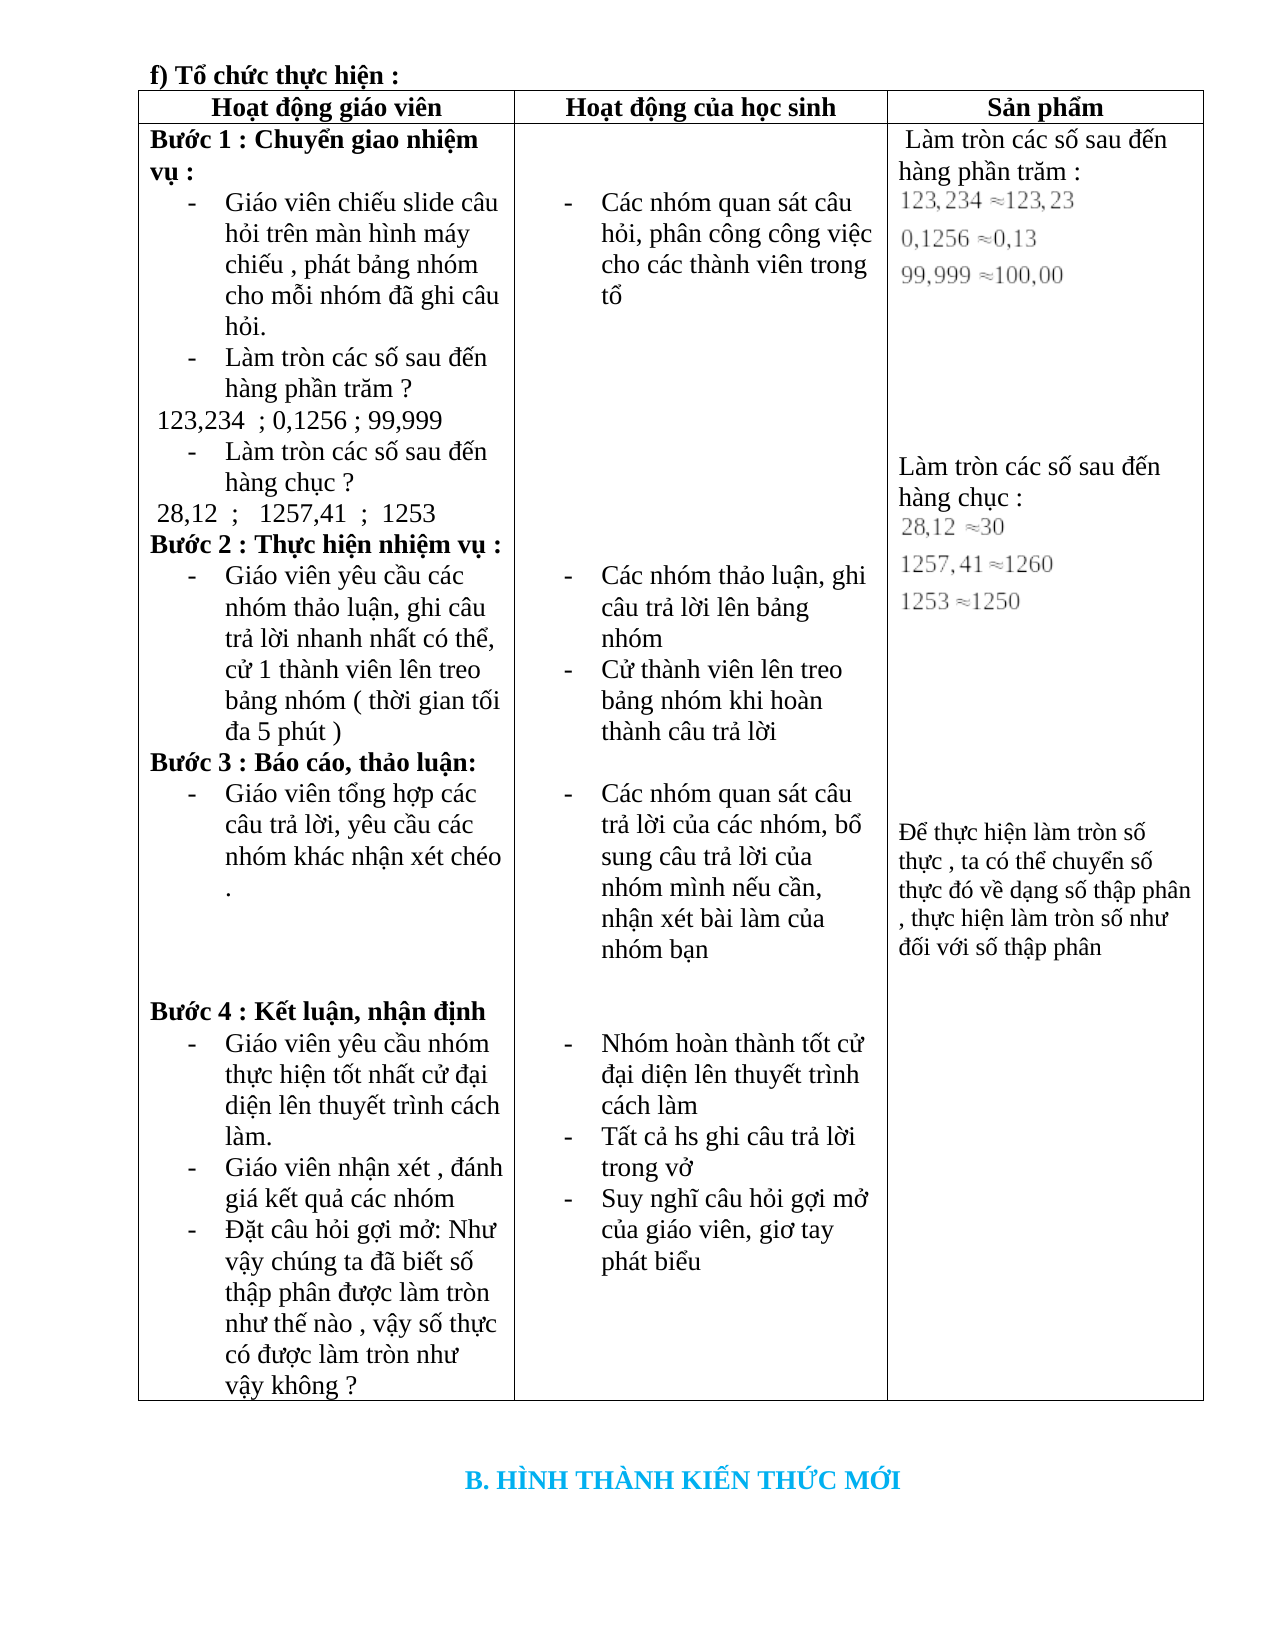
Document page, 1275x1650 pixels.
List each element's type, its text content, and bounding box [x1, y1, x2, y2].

text B. HÌNH THÀNH KIẾN THỨC MỚI [150, 1464, 1216, 1495]
table_cell Bước 1 : Chuyển giao nhiệm vụ : Giáo viên chiếu slide câu hỏi trên màn hình máy chiếu , phát bảng nhóm cho mỗi nhóm đã ghi câu hỏi. Làm tròn các số sau đến hàng phần trăm ? 123,234 ; 0,1256 ; 99,999 Làm tròn các số sau đến hàng chục ? 28,12 ; 1257,41 ; 1253 Bước 2 : Thực hiện nhiệm vụ : Giáo viên yêu cầu các nhóm thảo luận, ghi câu trả lời nhanh nhất có thể, cử 1 thành viên lên treo bảng nhóm ( thời gian tối đa 5 phút ) Bước 3 : Báo cáo, thảo luận: Giáo viên tổng hợp các câu trả lời, yêu cầu các nhóm khác nhận xét chéo . Bước 4 : Kết luận, nhận định Giáo viên yêu cầu nhóm thực hiện tốt nhất cử đại diện lên thuyết trình cách làm. Giáo viên nhận xét , đánh giá kết quả các nhóm Đặt câu hỏi gợi mở: Như vậy chúng ta đã biết số thập phân được làm tròn như thế nào , vậy số thực có được làm tròn như vậy không ? [139, 124, 514, 1400]
table_header Hoạt động giáo viên [139, 91, 514, 122]
table_header Hoạt động của học sinh [515, 91, 887, 122]
table_header Sản phẩm [888, 91, 1203, 122]
table_cell Làm tròn các số sau đến hàng phần trăm : Làm tròn các số sau đến hàng chục : Để thực hiện làm tròn số thực , ta có thể chuyển số thực đó về dạng số thập phân , thực hiện làm tròn số như đối với số thập phân [888, 124, 1203, 1400]
table_cell Các nhóm quan sát câu hỏi, phân công công việc cho các thành viên trong tổ Các nhóm thảo luận, ghi câu trả lời lên bảng nhóm Cử thành viên lên treo bảng nhóm khi hoàn thành câu trả lời Các nhóm quan sát câu trả lời của các nhóm, bổ sung câu trả lời của nhóm mình nếu cần, nhận xét bài làm của nhóm bạn Nhóm hoàn thành tốt cử đại diện lên thuyết trình cách làm Tất cả hs ghi câu trả lời trong vở Suy nghĩ câu hỏi gợi mở của giáo viên, giơ tay phát biểu [515, 124, 887, 1400]
text f) Tổ chức thực hiện : [150, 59, 1216, 90]
